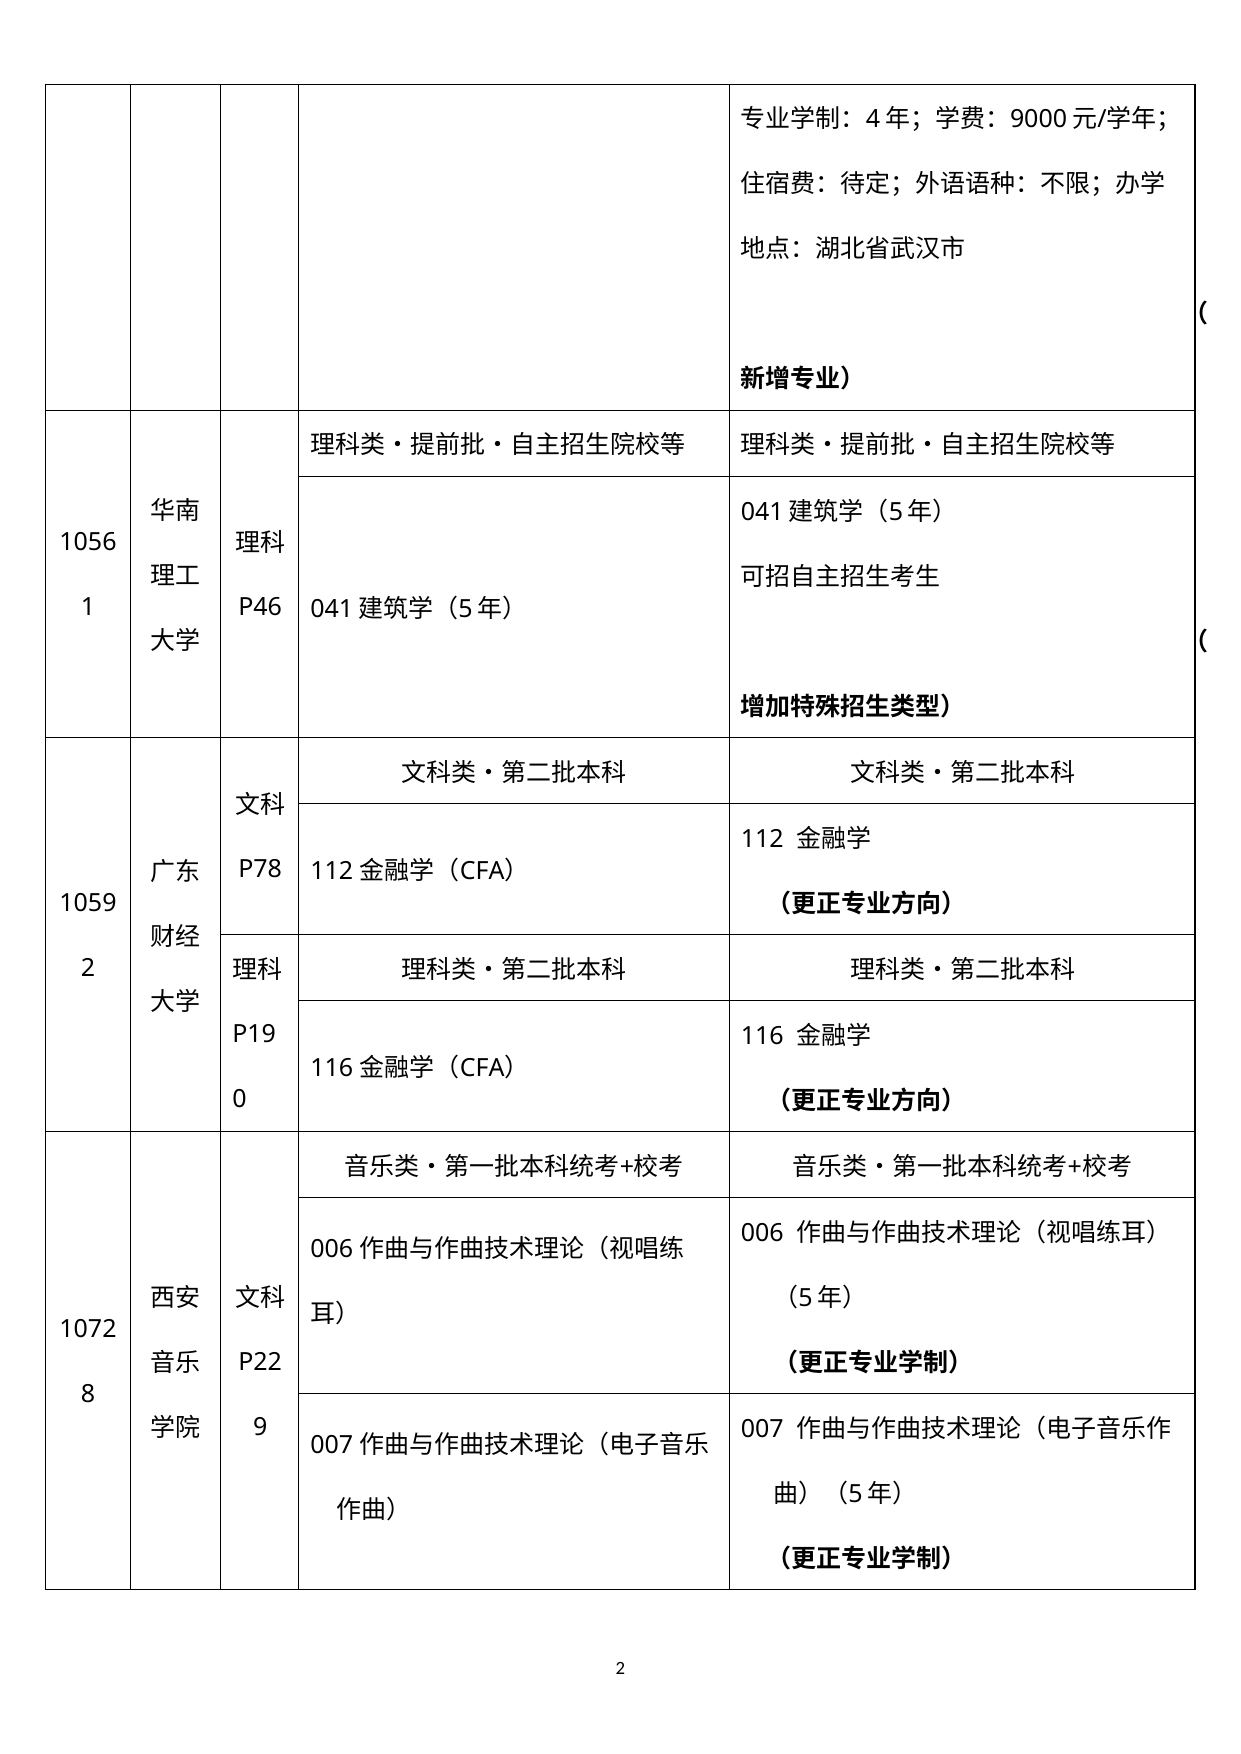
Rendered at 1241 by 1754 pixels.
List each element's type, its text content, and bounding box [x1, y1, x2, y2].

table_cell 112 金融学（CFA） [299, 804, 729, 934]
table_cell 10561 [46, 411, 130, 737]
table_cell 116 金融学 （更正专业方向） [730, 1001, 1194, 1131]
table_cell 007 作曲与作曲技术理论（电子音乐 作曲） [299, 1394, 729, 1589]
table_cell 041建筑学（5年） [299, 477, 729, 737]
table_cell 006 作曲与作曲技术理论（视唱练耳） [299, 1198, 729, 1393]
table_cell 理科 P46 [221, 411, 298, 737]
table_cell 007 作曲与作曲技术理论（电子音乐作 曲）（5年） （更正专业学制） [730, 1394, 1194, 1589]
table_cell 文科P78 [221, 738, 298, 934]
table_cell 041建筑学（5年） 可招自主招生考生 （增加特殊招生类型） [730, 477, 1194, 737]
table_cell 理科类•提前批•自主招生院校等 [730, 411, 1194, 476]
table_cell 理科P190 [221, 935, 298, 1131]
table_cell 理科类•第二批本科 [299, 935, 729, 1000]
table_cell 理科类•第二批本科 [730, 935, 1194, 1000]
table_cell 文科类•第二批本科 [730, 738, 1194, 803]
table_cell 10592 [46, 738, 130, 1131]
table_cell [730, 85, 1194, 409]
table_cell 116 金融学（CFA） [299, 1001, 729, 1131]
table_cell 006 作曲与作曲技术理论（视唱练耳） （5年） （更正专业学制） [730, 1198, 1194, 1393]
table_cell 音乐类•第一批本科统考+校考 [299, 1132, 729, 1197]
table_cell [299, 85, 729, 409]
table_cell 理科类•提前批•自主招生院校等 [299, 411, 729, 476]
table_cell 西安音乐学院 [131, 1132, 220, 1589]
table_cell 文科类•第二批本科 [299, 738, 729, 803]
table_cell 112 金融学 （更正专业方向） [730, 804, 1194, 934]
table_cell 10728 [46, 1132, 130, 1589]
table_cell 音乐类•第一批本科统考+校考 [730, 1132, 1194, 1197]
table_cell 文科P229 [221, 1132, 298, 1589]
table_cell 广东财经大学 [131, 738, 220, 1131]
table_cell 华南理工大学 [131, 411, 220, 737]
